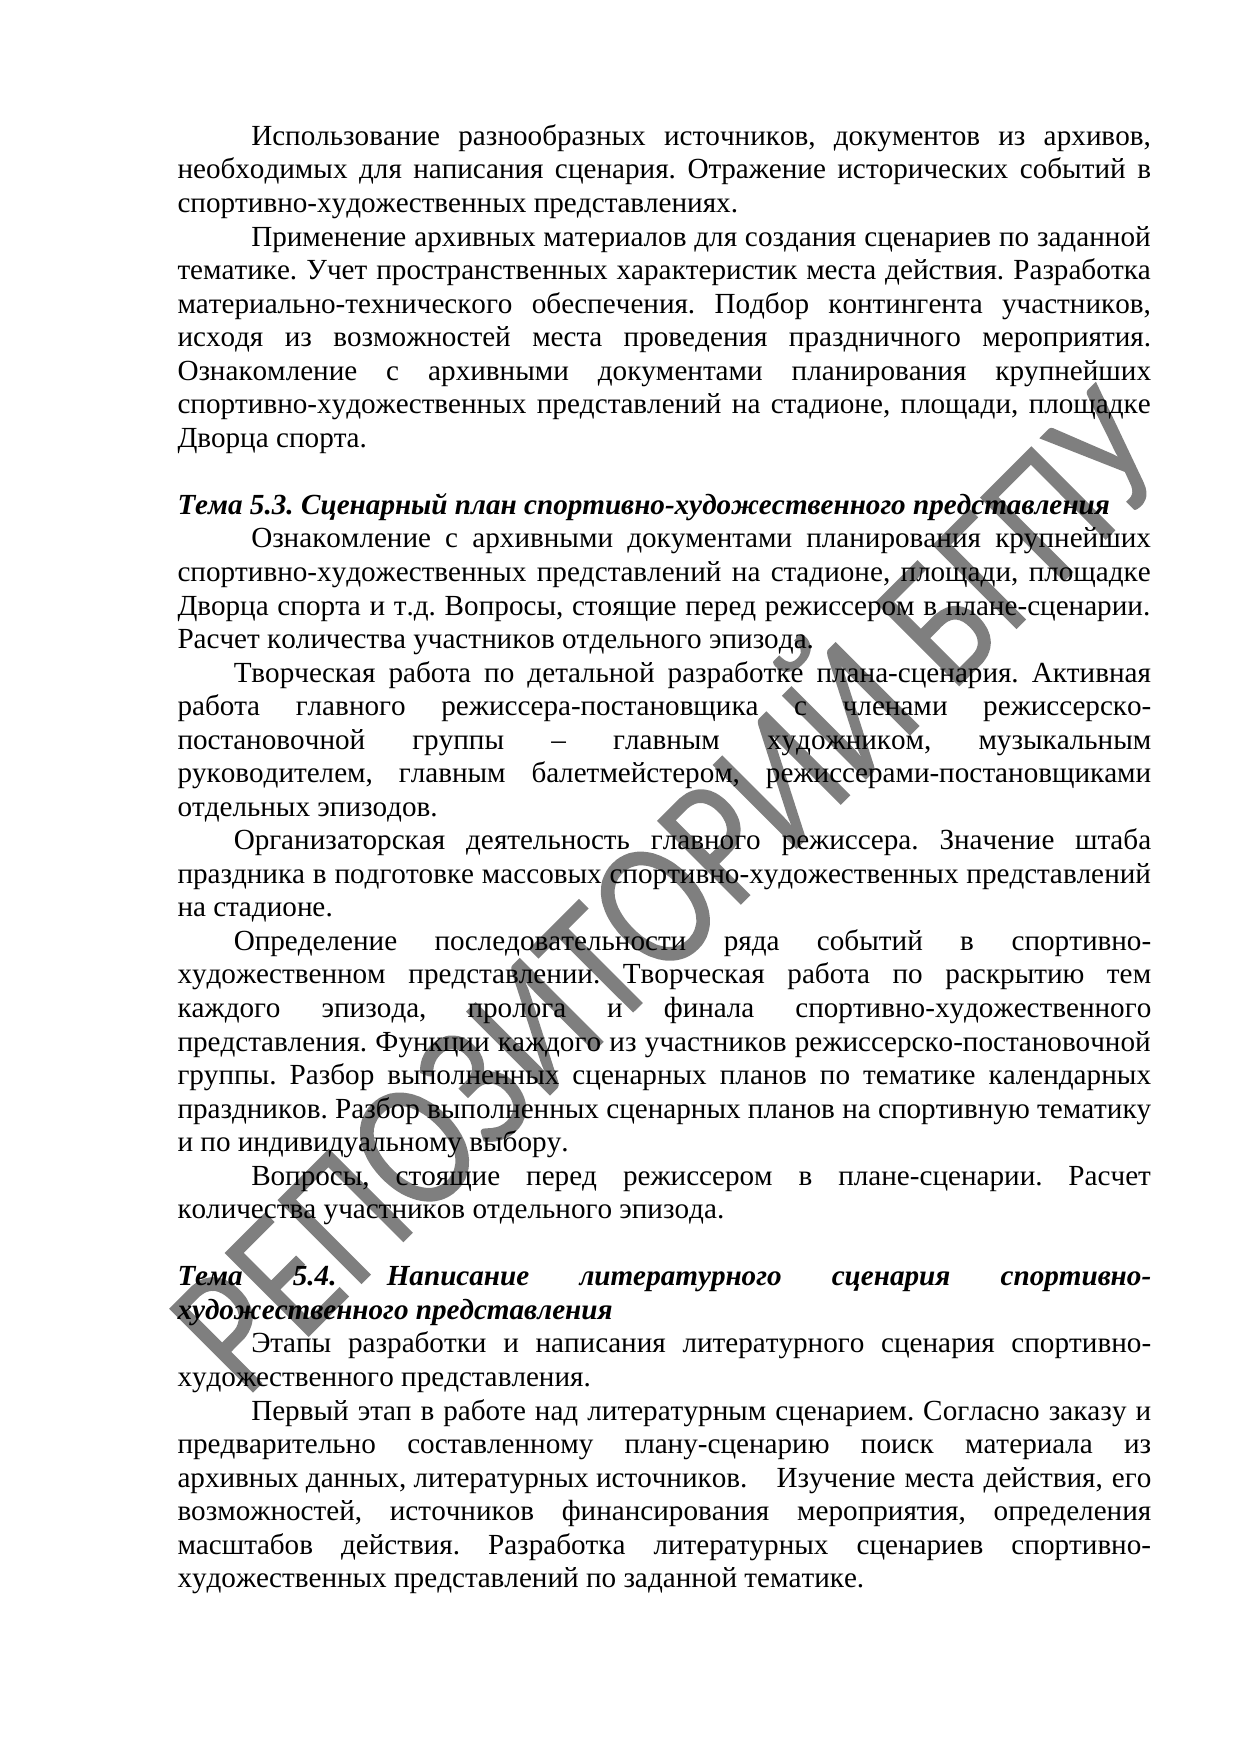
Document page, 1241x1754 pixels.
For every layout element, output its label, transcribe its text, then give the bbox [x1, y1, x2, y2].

text Организаторская деятельность главного режиссера. Значение штаба праздника в подготовке массовых спортивно-художественных представлений на стадионе. [177, 822, 1152, 923]
text Использование разнообразных источников, документов из архивов, необходимых для написания сценария. Отражение исторических событий в спортивно-художественных представлениях. [177, 118, 1152, 219]
text Первый этап в работе над литературным сценарием. Согласно заказу и предварительно составленному плану-сценарию поиск материала из архивных данных, литературных источников. Изучение места действия, его возможностей, источников финансирования мероприятия, определения масштабов действия. Разработка литературных сценариев спортивно-художественных представлений по заданной тематике. [177, 1393, 1152, 1594]
text Тема 5.4. Написание литературного сценария спортивно-художественного представления [177, 1258, 1152, 1326]
text Применение архивных материалов для создания сценариев по заданной тематике. Учет пространственных характеристик места действия. Разработка материально-технического обеспечения. Подбор контингента участников, исходя из возможностей места проведения праздничного мероприятия. Ознакомление с архивными документами планирования крупнейших спортивно-художественных представлений на стадионе, площади, площадке Дворца спорта. [177, 219, 1152, 453]
text Тема 5.3. Сценарный план спортивно-художественного представления [177, 487, 1152, 521]
text Определение последовательности ряда событий в спортивно-художественном представлении. Творческая работа по раскрытию тем каждого эпизода, пролога и финала спортивно-художественного представления. Функции каждого из участников режиссерско-постановочной группы. Разбор выполненных сценарных планов по тематике календарных праздников. Разбор выполненных сценарных планов на спортивную тематику и по индивидуальному выбору. [177, 923, 1152, 1158]
text Этапы разработки и написания литературного сценария спортивно-художественного представления. [177, 1326, 1152, 1393]
text Творческая работа по детальной разработке плана-сценария. Активная работа главного режиссера-постановщика с членами режиссерско-постановочной группы – главным художником, музыкальным руководителем, главным балетмейстером, режиссерами-постановщиками отдельных эпизодов. [177, 655, 1152, 822]
text Вопросы, стоящие перед режиссером в плане-сценарии. Расчет количества участников отдельного эпизода. [177, 1158, 1152, 1225]
text Ознакомление с архивными документами планирования крупнейших спортивно-художественных представлений на стадионе, площади, площадке Дворца спорта и т.д. Вопросы, стоящие перед режиссером в плане-сценарии. Расчет количества участников отдельного эпизода. [177, 521, 1152, 655]
